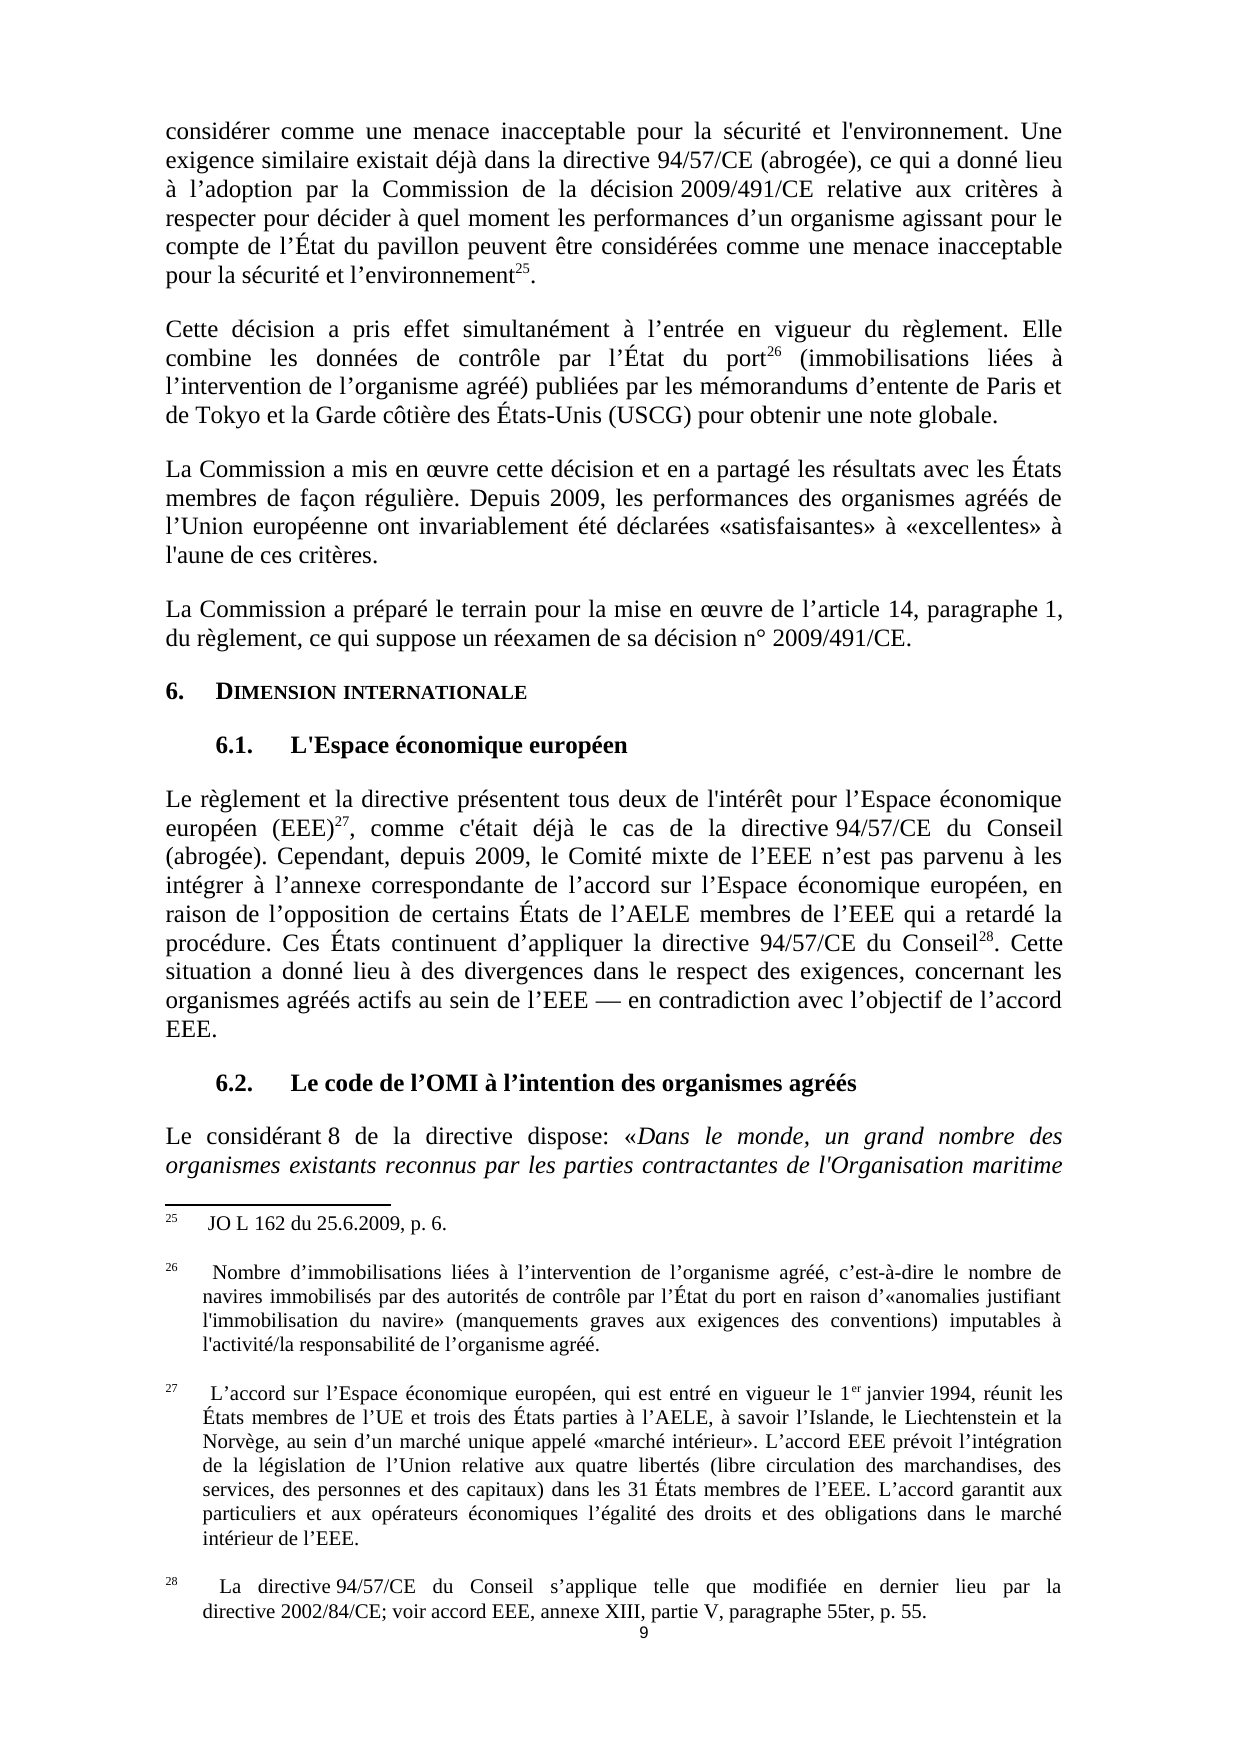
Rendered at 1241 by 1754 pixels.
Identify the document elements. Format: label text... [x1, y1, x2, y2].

subtitle Dimension internationale [165, 676, 1063, 705]
text La Commission a mis en œuvre cette décision et en a partagé les résultats avec les États membres de façon régulière. Depuis 2009, les performances des organismes agréés de l’Union européenne ont invariablement été déclarées «satisfaisantes» à «excellentes» à l'aune de ces critères. [165, 454, 1063, 569]
subtitle Le code de l’OMI à l’intention des organismes agréés [215, 1068, 1063, 1096]
subtitle L'Espace économique européen [215, 730, 1063, 759]
text Le règlement et la directive présentent tous deux de l'intérêt pour l’Espace économique européen (EEE), comme c'était déjà le cas de la directive 94/57/CE du Conseil (abrogée). Cependant, depuis 2009, le Comité mixte de l’EEE n’est pas parvenu à les intégrer à l’annexe correspondante de l’accord sur l’Espace économique européen, en raison de l’opposition de certains États de l’AELE membres de l’EEE qui a retardé la procédure. Ces États continuent d’appliquer la directive 94/57/CE du Conseil. Cette situation a donné lieu à des divergences dans le respect des exigences, concernant les organismes agréés actifs au sein de l’EEE — en contradiction avec l’objectif de l’accord EEE. [165, 784, 1063, 1043]
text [165, 116, 1063, 289]
text Cette décision a pris effet simultanément à l’entrée en vigueur du règlement. Elle combine les données de contrôle par l’État du port (immobilisations liées à l’intervention de l’organisme agréé) publiées par les mémorandums d’entente de Paris et de Tokyo et la Garde côtière des États-Unis (USCG) pour obtenir une note globale. [165, 314, 1063, 429]
text La Commission a préparé le terrain pour la mise en œuvre de l’article 14, paragraphe 1, du règlement, ce qui suppose un réexamen de sa décision n° 2009/491/CE. [165, 594, 1063, 651]
